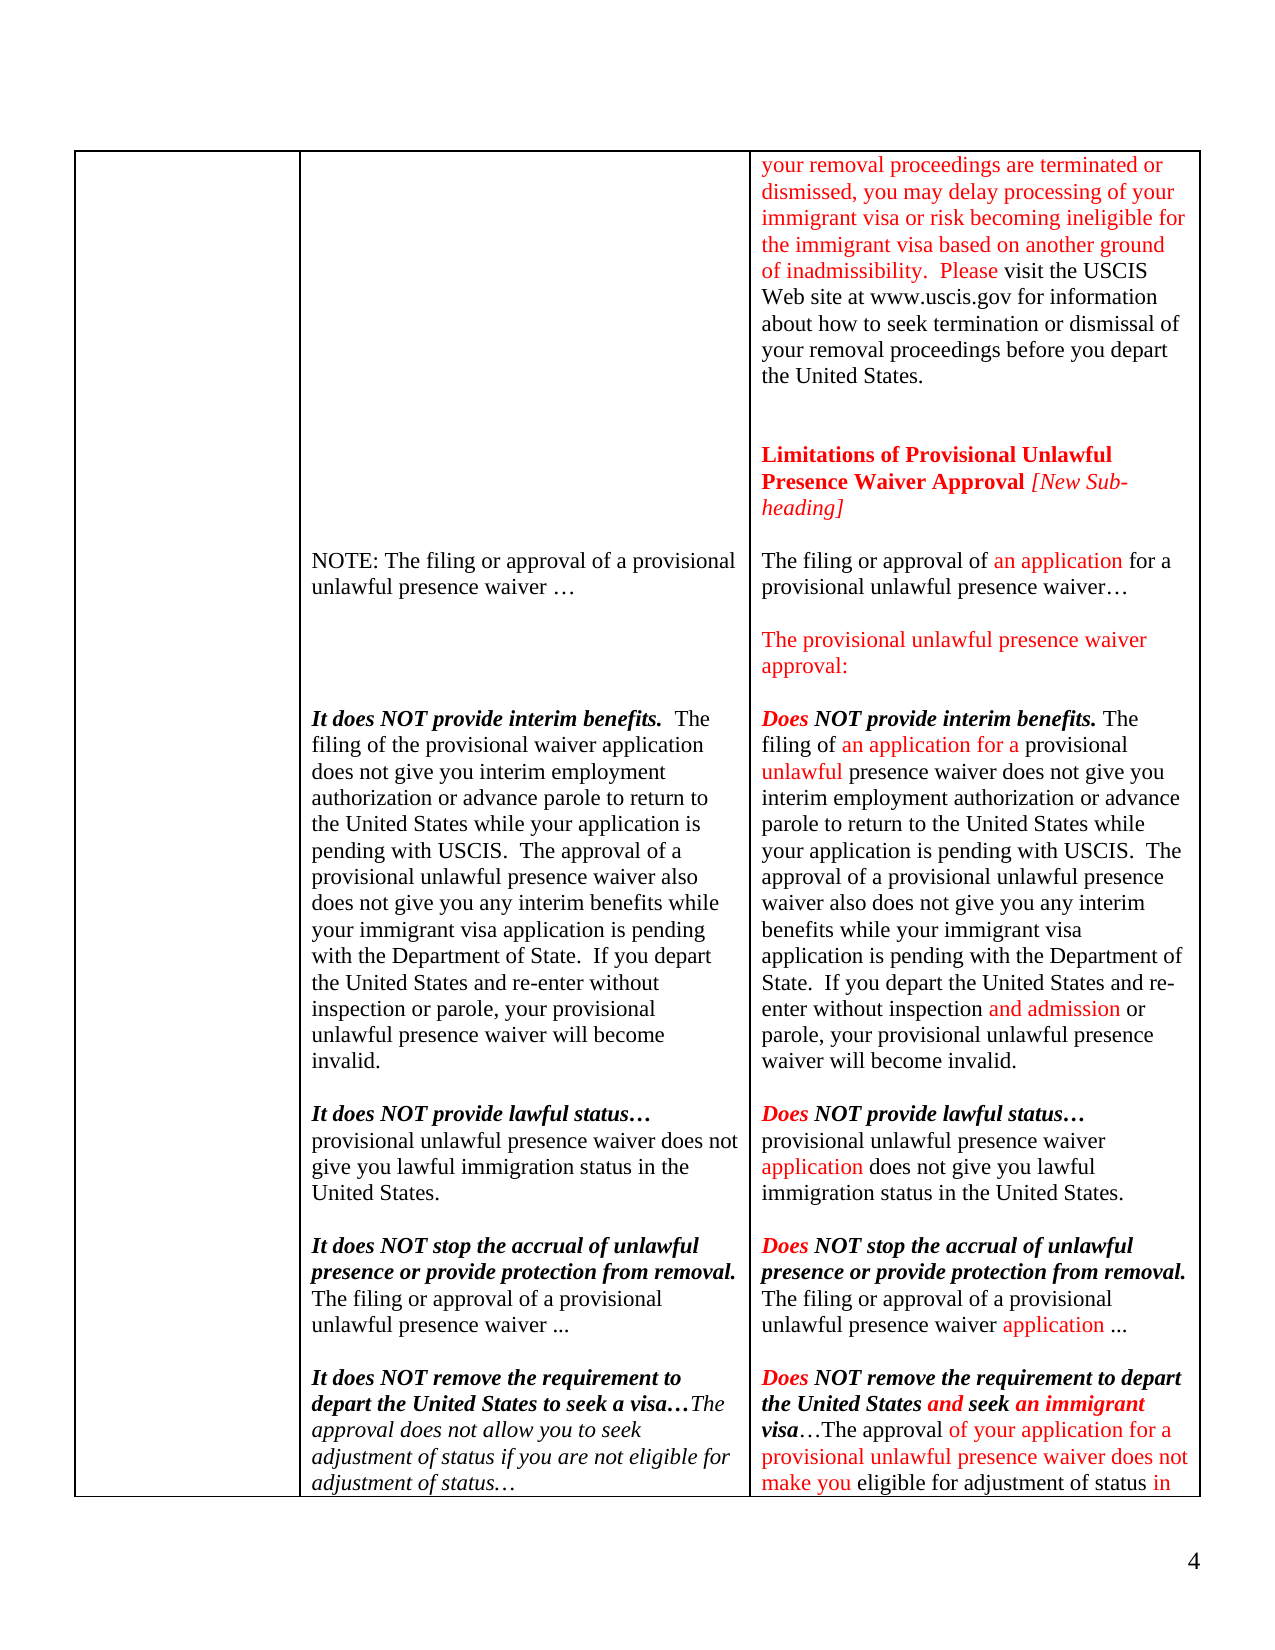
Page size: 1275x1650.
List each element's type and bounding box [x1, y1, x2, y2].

table_cell [751, 152, 1199, 1496]
table_cell [301, 152, 749, 1496]
table_cell [76, 152, 299, 1496]
